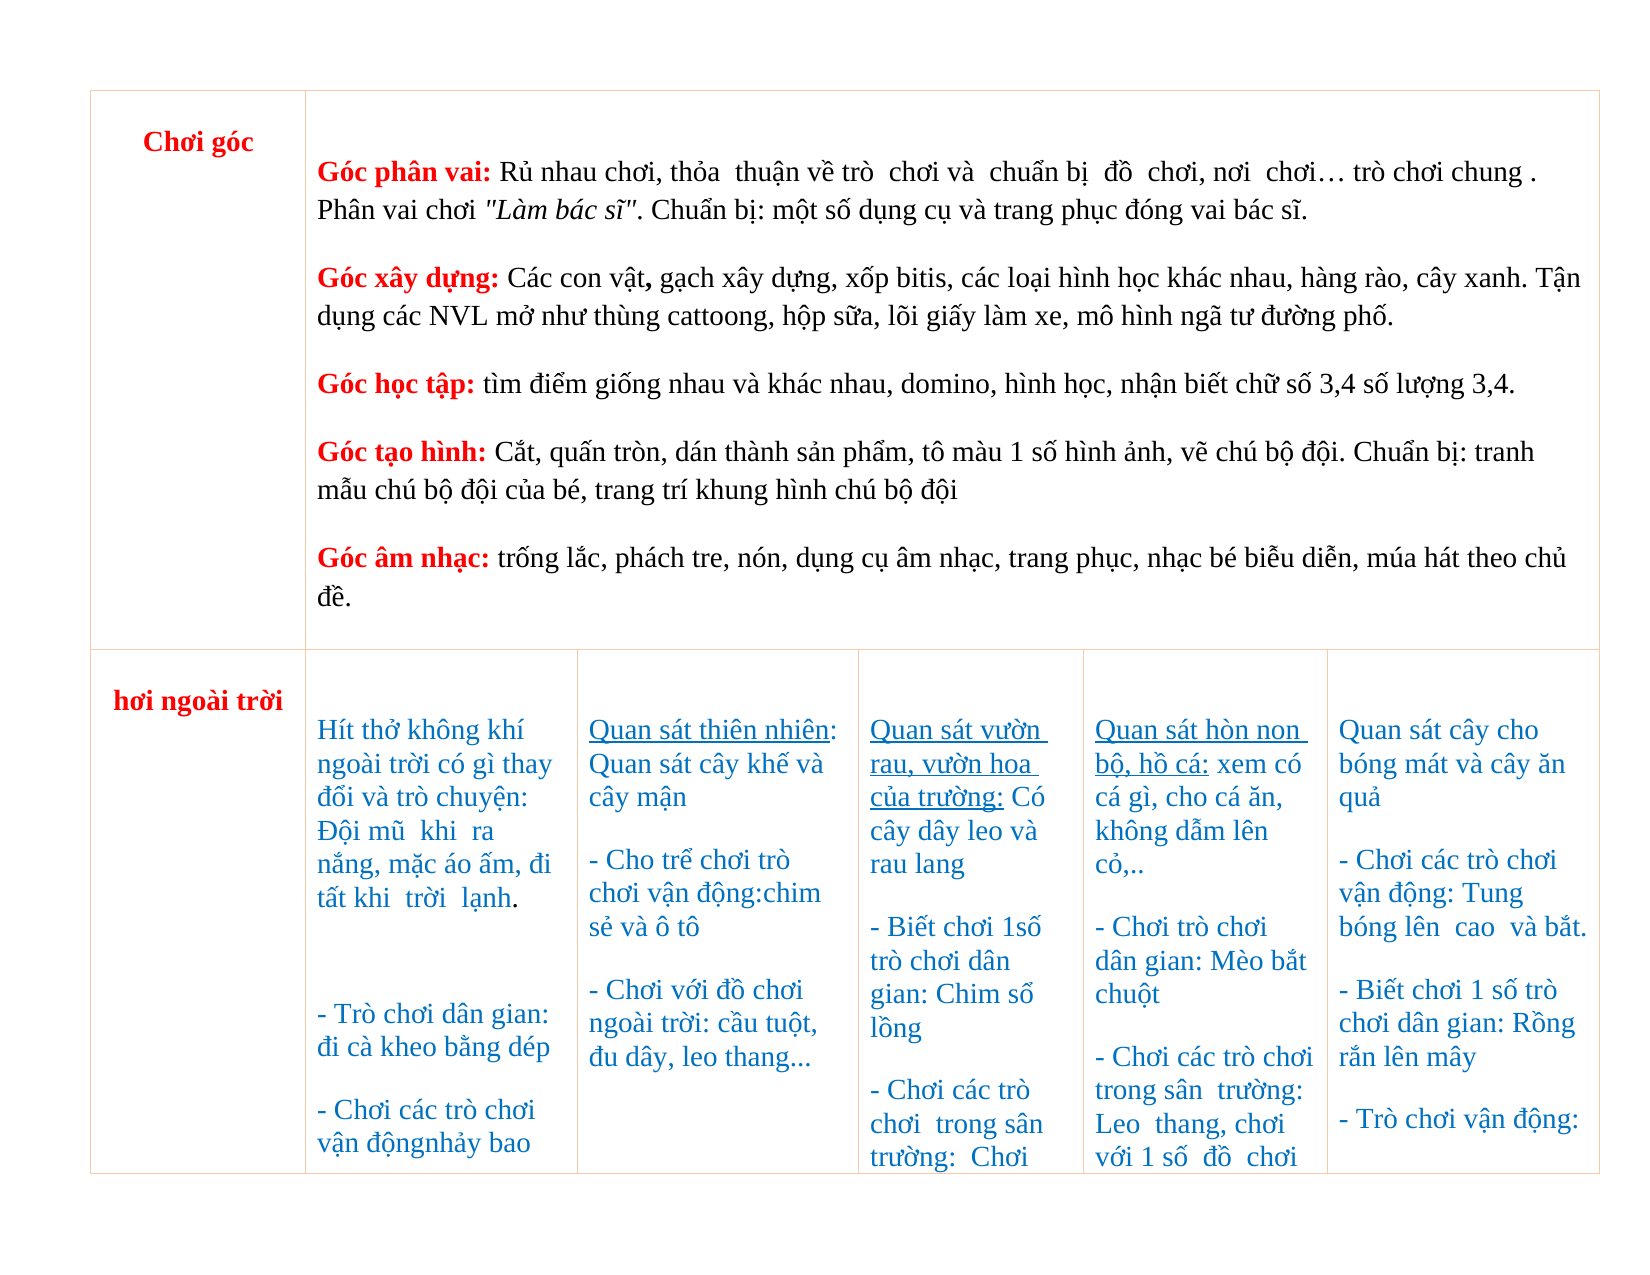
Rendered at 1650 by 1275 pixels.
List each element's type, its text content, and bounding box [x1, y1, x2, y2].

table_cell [578, 650, 858, 1173]
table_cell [859, 650, 1083, 1173]
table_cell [1084, 650, 1327, 1173]
table_cell Chơi góc [91, 91, 305, 648]
table_cell hơi ngoài trời [91, 650, 305, 1173]
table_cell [306, 650, 577, 1173]
table_cell Góc phân vai: Rủ nhau chơi, thỏa thuận về trò chơi và chuẩn bị đồ chơi, nơi chơi… trò chơi chung . Phân vai chơi "Làm bác sĩ". Chuẩn bị: một số dụng cụ và trang phục đóng vai bác sĩ. Góc xây dựng: Các con vật, gạch xây dựng, xốp bitis, các loại hình học khác nhau, hàng rào, cây xanh. Tận dụng các NVL mở như thùng cattoong, hộp sữa, lõi giấy làm xe, mô hình ngã tư đường phố. Góc học tập: tìm điểm giống nhau và khác nhau, domino, hình học, nhận biết chữ số 3,4 số lượng 3,4. Góc tạo hình: Cắt, quấn tròn, dán thành sản phẩm, tô màu 1 số hình ảnh, vẽ chú bộ đội. Chuẩn bị: tranh mẫu chú bộ đội của bé, trang trí khung hình chú bộ đội Góc âm nhạc: trống lắc, phách tre, nón, dụng cụ âm nhạc, trang phục, nhạc bé biễu diễn, múa hát theo chủ đề. [306, 91, 1599, 648]
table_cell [1328, 650, 1599, 1173]
